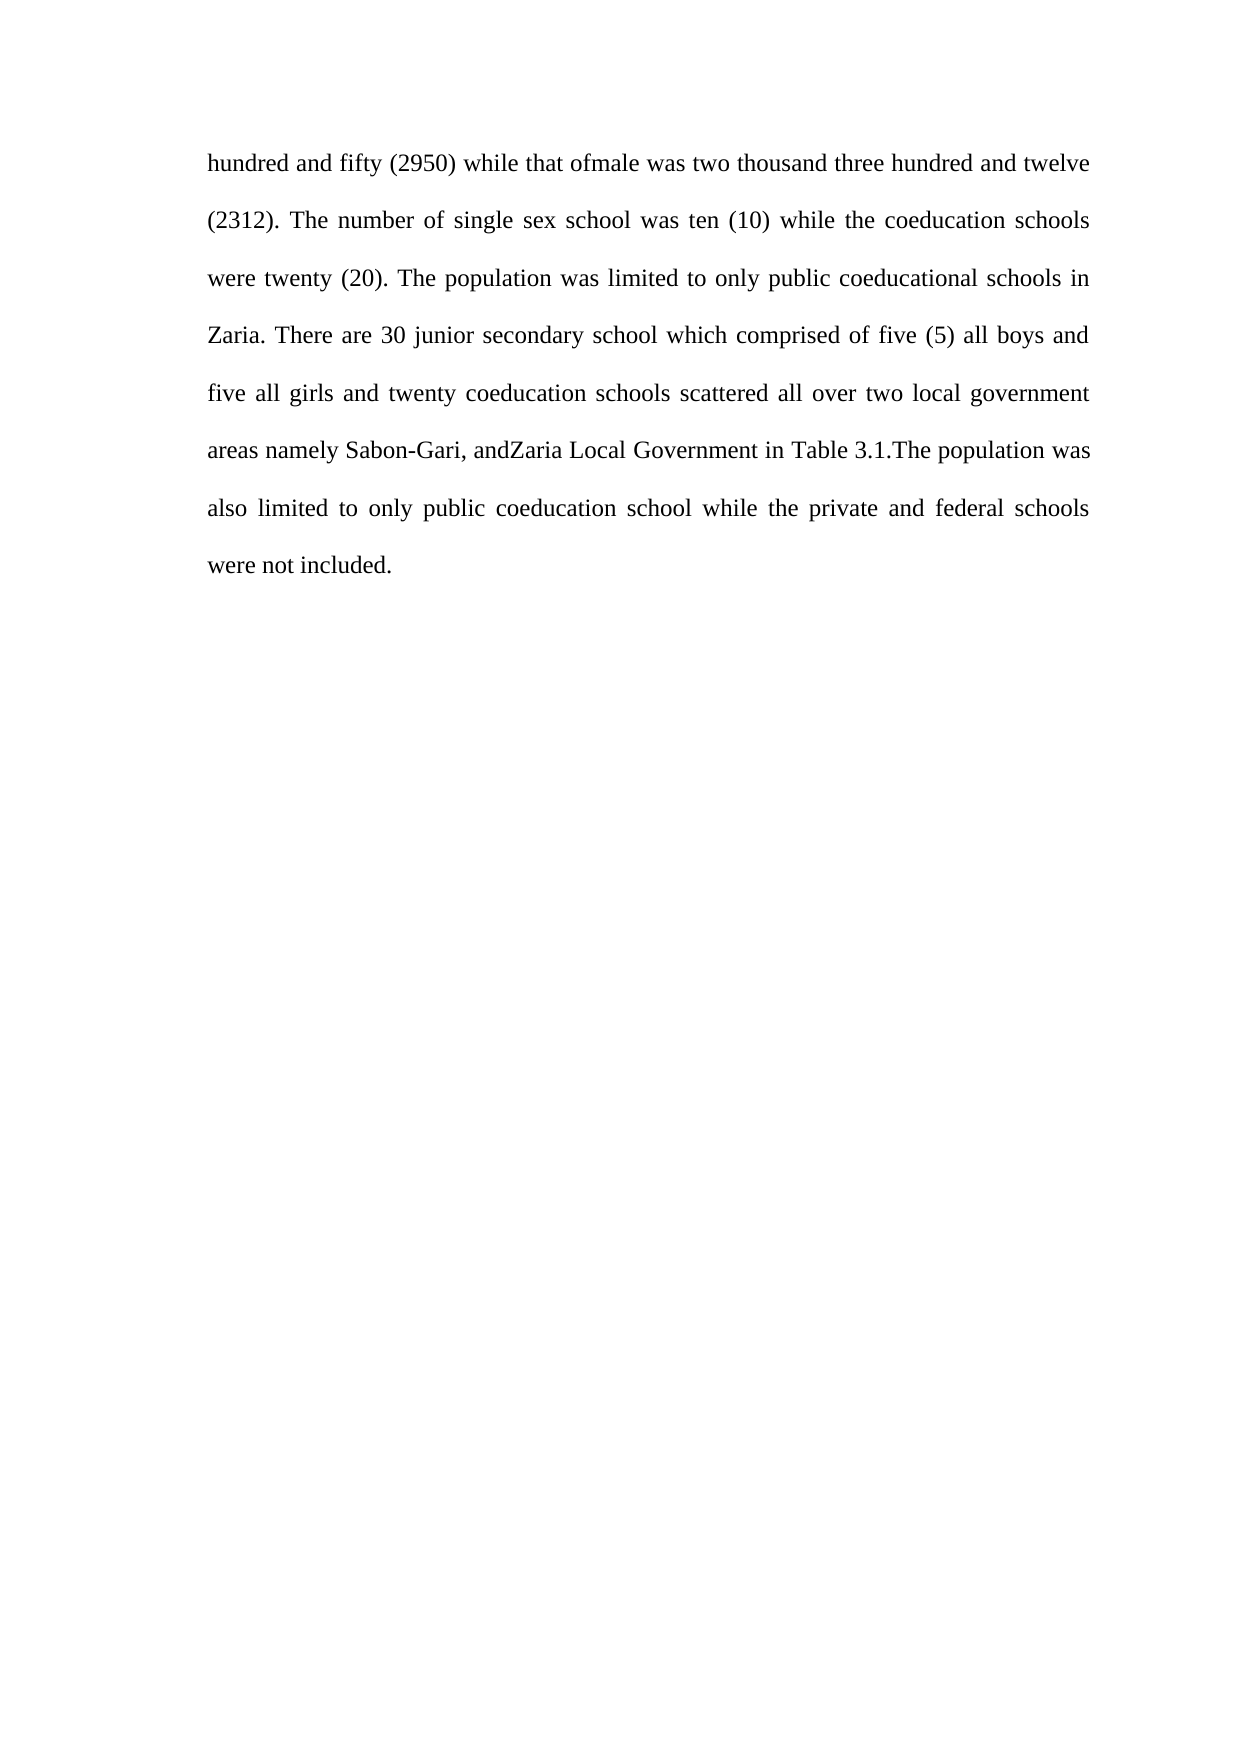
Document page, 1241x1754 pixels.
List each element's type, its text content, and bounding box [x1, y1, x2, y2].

text hundred and fifty (2950) while that ofmale was two thousand three hundred and twelve (2312). The number of single sex school was ten (10) while the coeducation schools were twenty (20). The population was limited to only public coeducational schools in Zaria. There are 30 junior secondary school which comprised of five (5) all boys and five all girls and twenty coeducation schools scattered all over two local government areas namely Sabon-Gari, andZaria Local Government in Table 3.1.The population was also limited to only public coeducation school while the private and federal schools were not included. [207, 148, 1091, 579]
